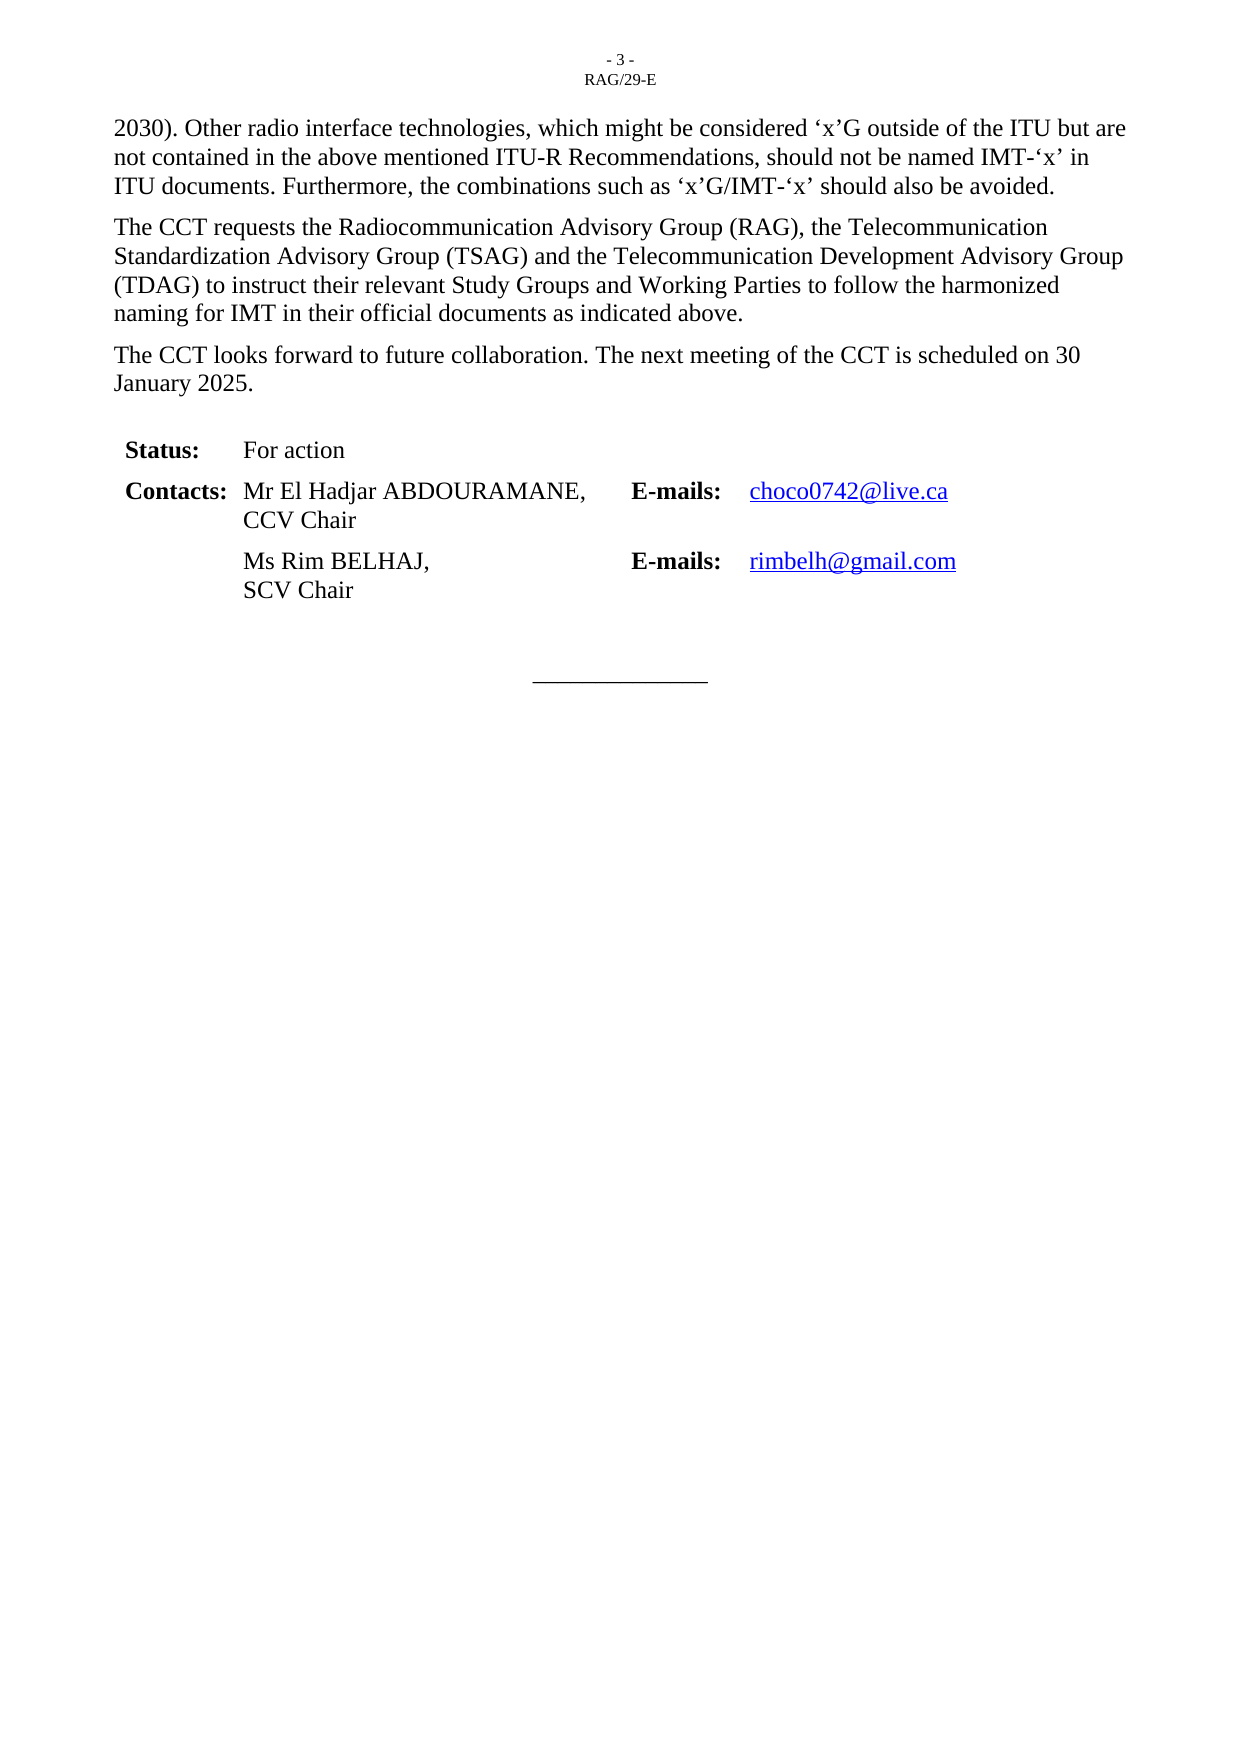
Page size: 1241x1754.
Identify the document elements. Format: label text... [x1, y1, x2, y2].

table_cell Contacts: Mr El Hadjar ABDOURAMANE, CCV Chair [114, 464, 620, 533]
text ______________ [113, 657, 1127, 686]
table_cell E-mails: choco0742@live.ca [620, 464, 1127, 533]
text The CCT looks forward to future collaboration. The next meeting of the CCT is scheduled on 30 January 2025. [113, 340, 1127, 397]
text The CCT requests the Radiocommunication Advisory Group (RAG), the Telecommunication Standardization Advisory Group (TSAG) and the Telecommunication Development Advisory Group (TDAG) to instruct their relevant Study Groups and Working Parties to follow the harmonized naming for IMT in their official documents as indicated above. [113, 212, 1127, 327]
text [113, 113, 1127, 200]
table_cell E-mails: rimbelh@gmail.com [620, 534, 1127, 645]
table_header Status: For action [114, 422, 1127, 463]
table_cell Ms Rim BELHAJ, SCV Chair [114, 534, 620, 645]
